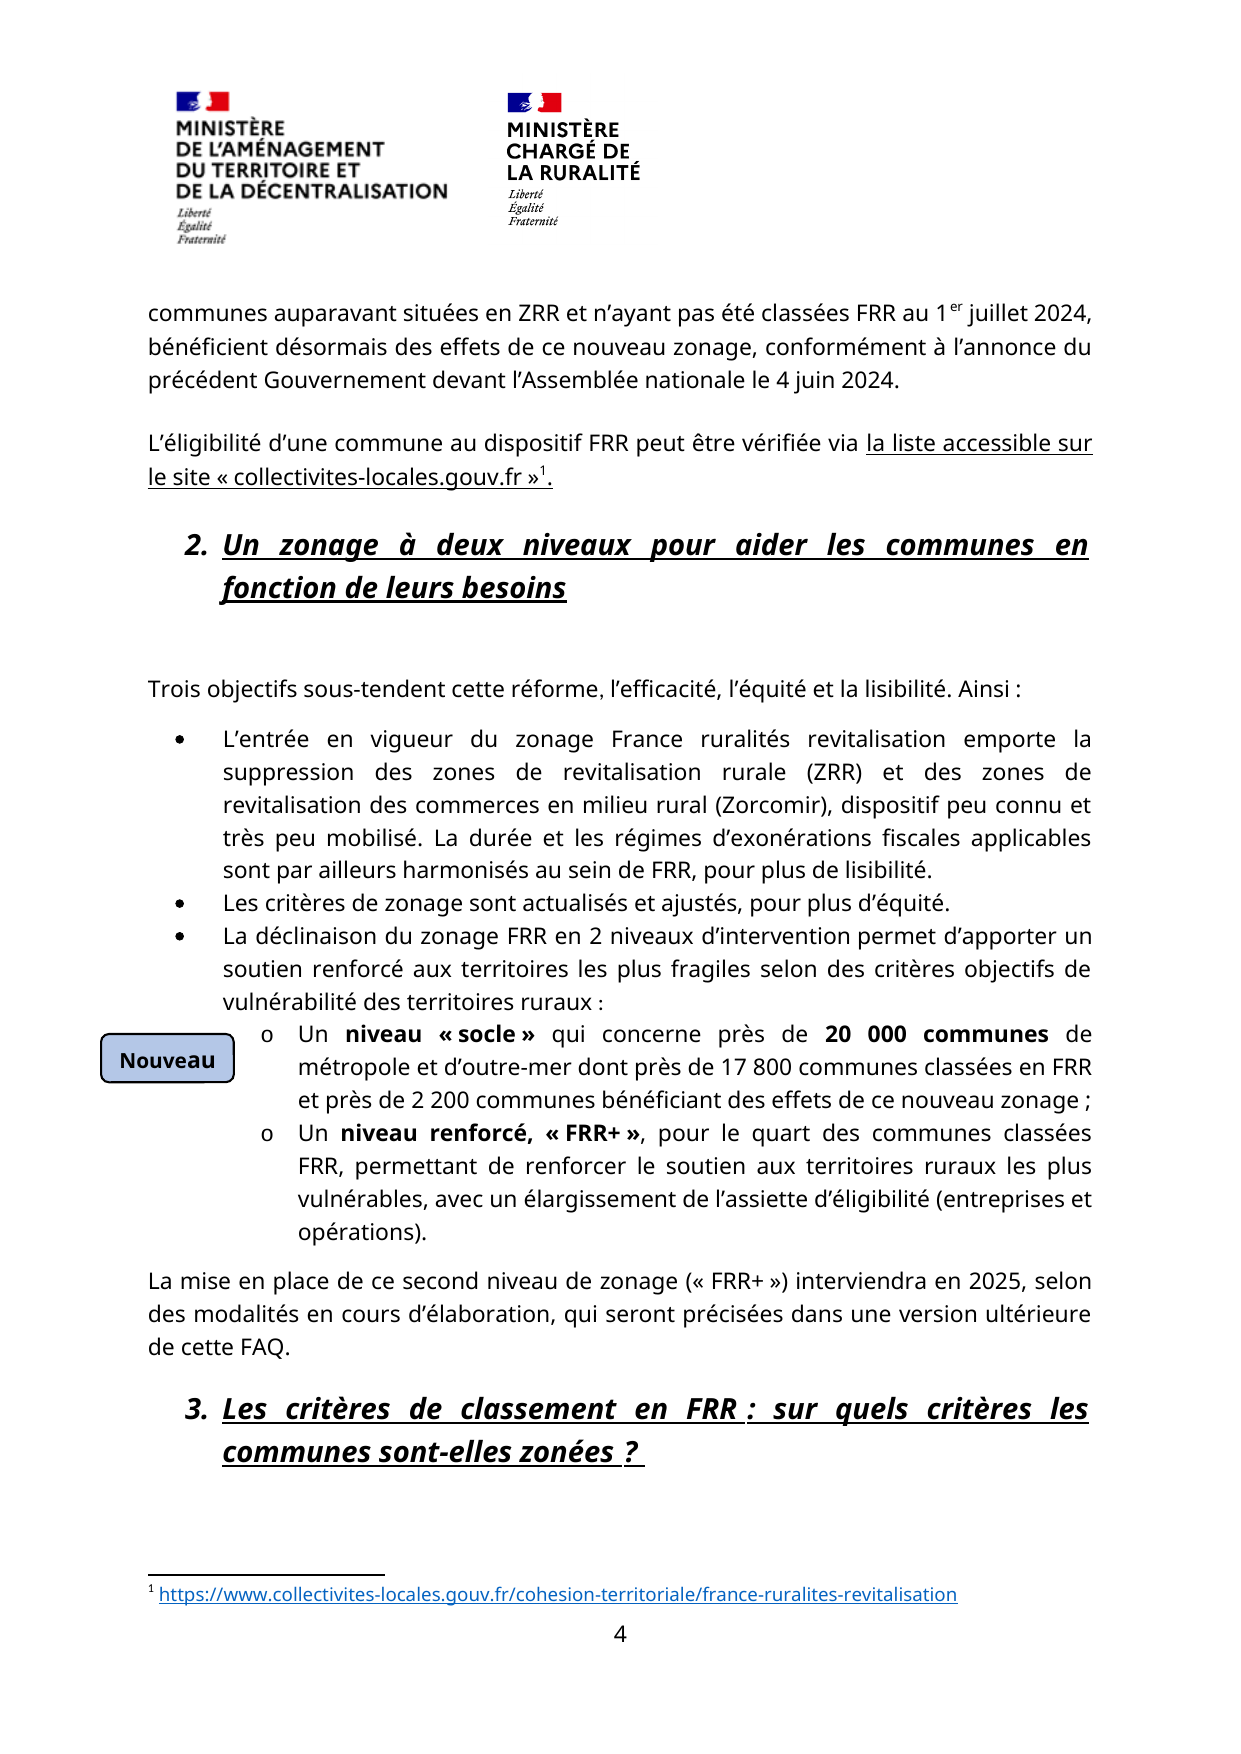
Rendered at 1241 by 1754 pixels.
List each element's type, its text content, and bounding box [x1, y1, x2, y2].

list Un niveau « socle » qui concerne près de 20 000 communes de métropole et d’outre-mer dont près de 17 800 communes classées en FRR et près de 2 200 communes bénéficiant des effets de ce nouveau zonage ; [260, 1018, 1093, 1115]
subtitle Un zonage à deux niveaux pour aider les communes en fonction de leurs besoins [185, 524, 1093, 607]
list Les critères de zonage sont actualisés et ajustés, pour plus d’équité. [185, 887, 1093, 918]
text La mise en place de ce second niveau de zonage (« FRR+ ») interviendra en 2025, selon des modalités en cours d’élaboration, qui seront précisées dans une version ultérieure de cette FAQ. [148, 1265, 1093, 1362]
subtitle Les critères de classement en FRR : sur quels critères les communes sont-elles zonées ? [185, 1388, 1093, 1471]
list L’entrée en vigueur du zonage France ruralités revitalisation emporte la suppression des zones de revitalisation rurale (ZRR) et des zones de revitalisation des commerces en milieu rural (Zorcomir), dispositif peu connu et très peu mobilisé. La durée et les régimes d’exonérations fiscales applicables sont par ailleurs harmonisés au sein de FRR, pour plus de lisibilité. [185, 723, 1093, 886]
list La déclinaison du zonage FRR en 2 niveaux d’intervention permet d’apporter un soutien renforcé aux territoires les plus fragiles selon des critères objectifs de vulnérabilité des territoires ruraux : [185, 920, 1093, 1017]
picture [158, 73, 466, 263]
picture [488, 73, 659, 245]
text Trois objectifs sous-tendent cette réforme, l’efficacité, l’équité et la lisibilité. Ainsi : [148, 673, 1093, 704]
text L’éligibilité d’une commune au dispositif FRR peut être vérifiée via la liste accessible sur le site « collectivites-locales.gouv.fr ». [148, 427, 1093, 492]
list Un niveau renforcé, « FRR+ », pour le quart des communes classées FRR, permettant de renforcer le soutien aux territoires ruraux les plus vulnérables, avec un élargissement de l’assiette d’éligibilité (entreprises et opérations). [260, 1117, 1093, 1247]
